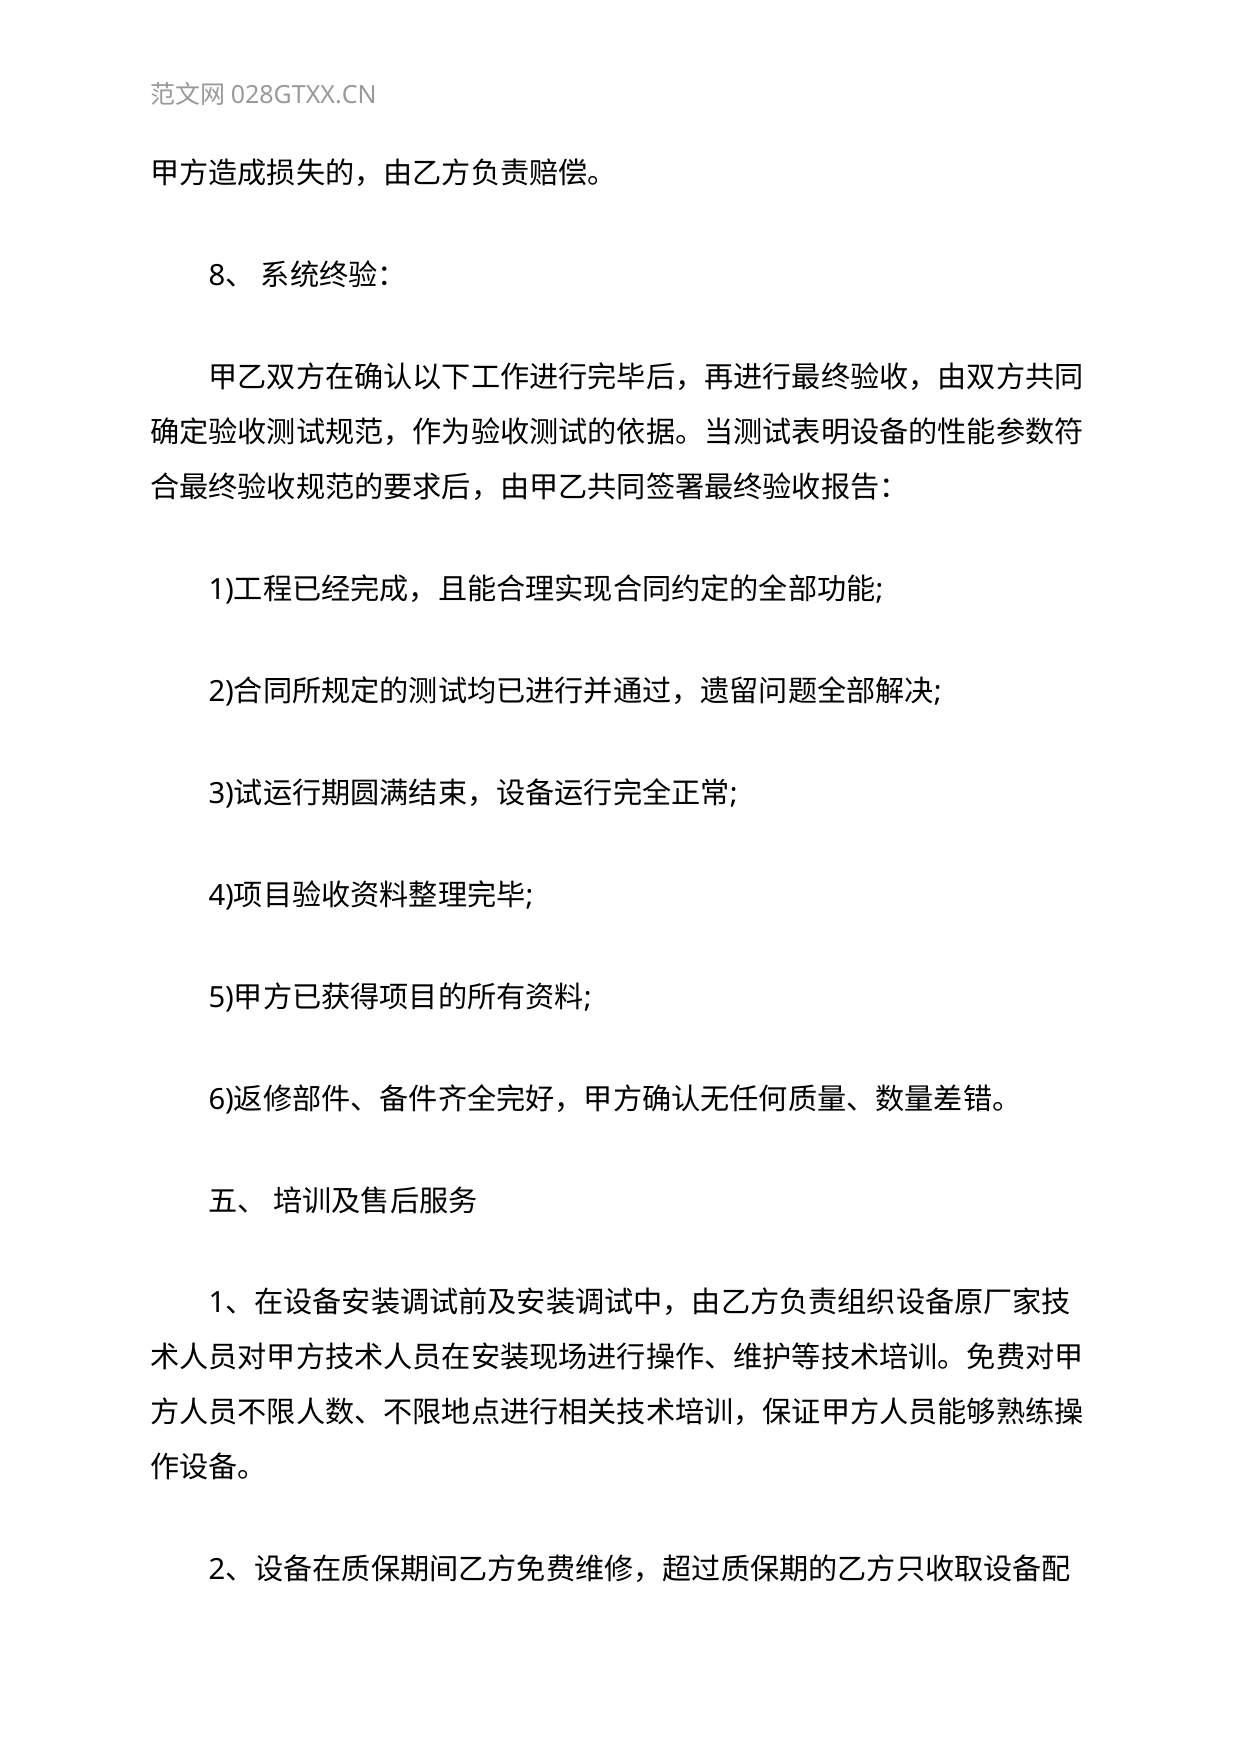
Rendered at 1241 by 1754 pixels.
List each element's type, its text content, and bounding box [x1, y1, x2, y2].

text 8、 系统终验： [150, 252, 1090, 294]
text 1)工程已经完成，且能合理实现合同约定的全部功能; [150, 565, 1090, 608]
text 甲乙双方在确认以下工作进行完毕后，再进行最终验收，由双方共同确定验收测试规范，作为验收测试的依据。当测试表明设备的性能参数符合最终验收规范的要求后，由甲乙共同签署最终验收报告： [150, 354, 1090, 506]
text 5)甲方已获得项目的所有资料; [150, 973, 1090, 1016]
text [150, 1546, 1090, 1588]
text 1、在设备安装调试前及安装调试中，由乙方负责组织设备原厂家技术人员对甲方技术人员在安装现场进行操作、维护等技术培训。免费对甲方人员不限人数、不限地点进行相关技术培训，保证甲方人员能够熟练操作设备。 [150, 1279, 1090, 1486]
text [150, 150, 1090, 192]
text 3)试运行期圆满结束，设备运行完全正常; [150, 769, 1090, 812]
text 五、 培训及售后服务 [150, 1177, 1090, 1219]
text 4)项目验收资料整理完毕; [150, 871, 1090, 914]
text 6)返修部件、备件齐全完好，甲方确认无任何质量、数量差错。 [150, 1075, 1090, 1118]
text 2)合同所规定的测试均已进行并通过，遗留问题全部解决; [150, 667, 1090, 710]
